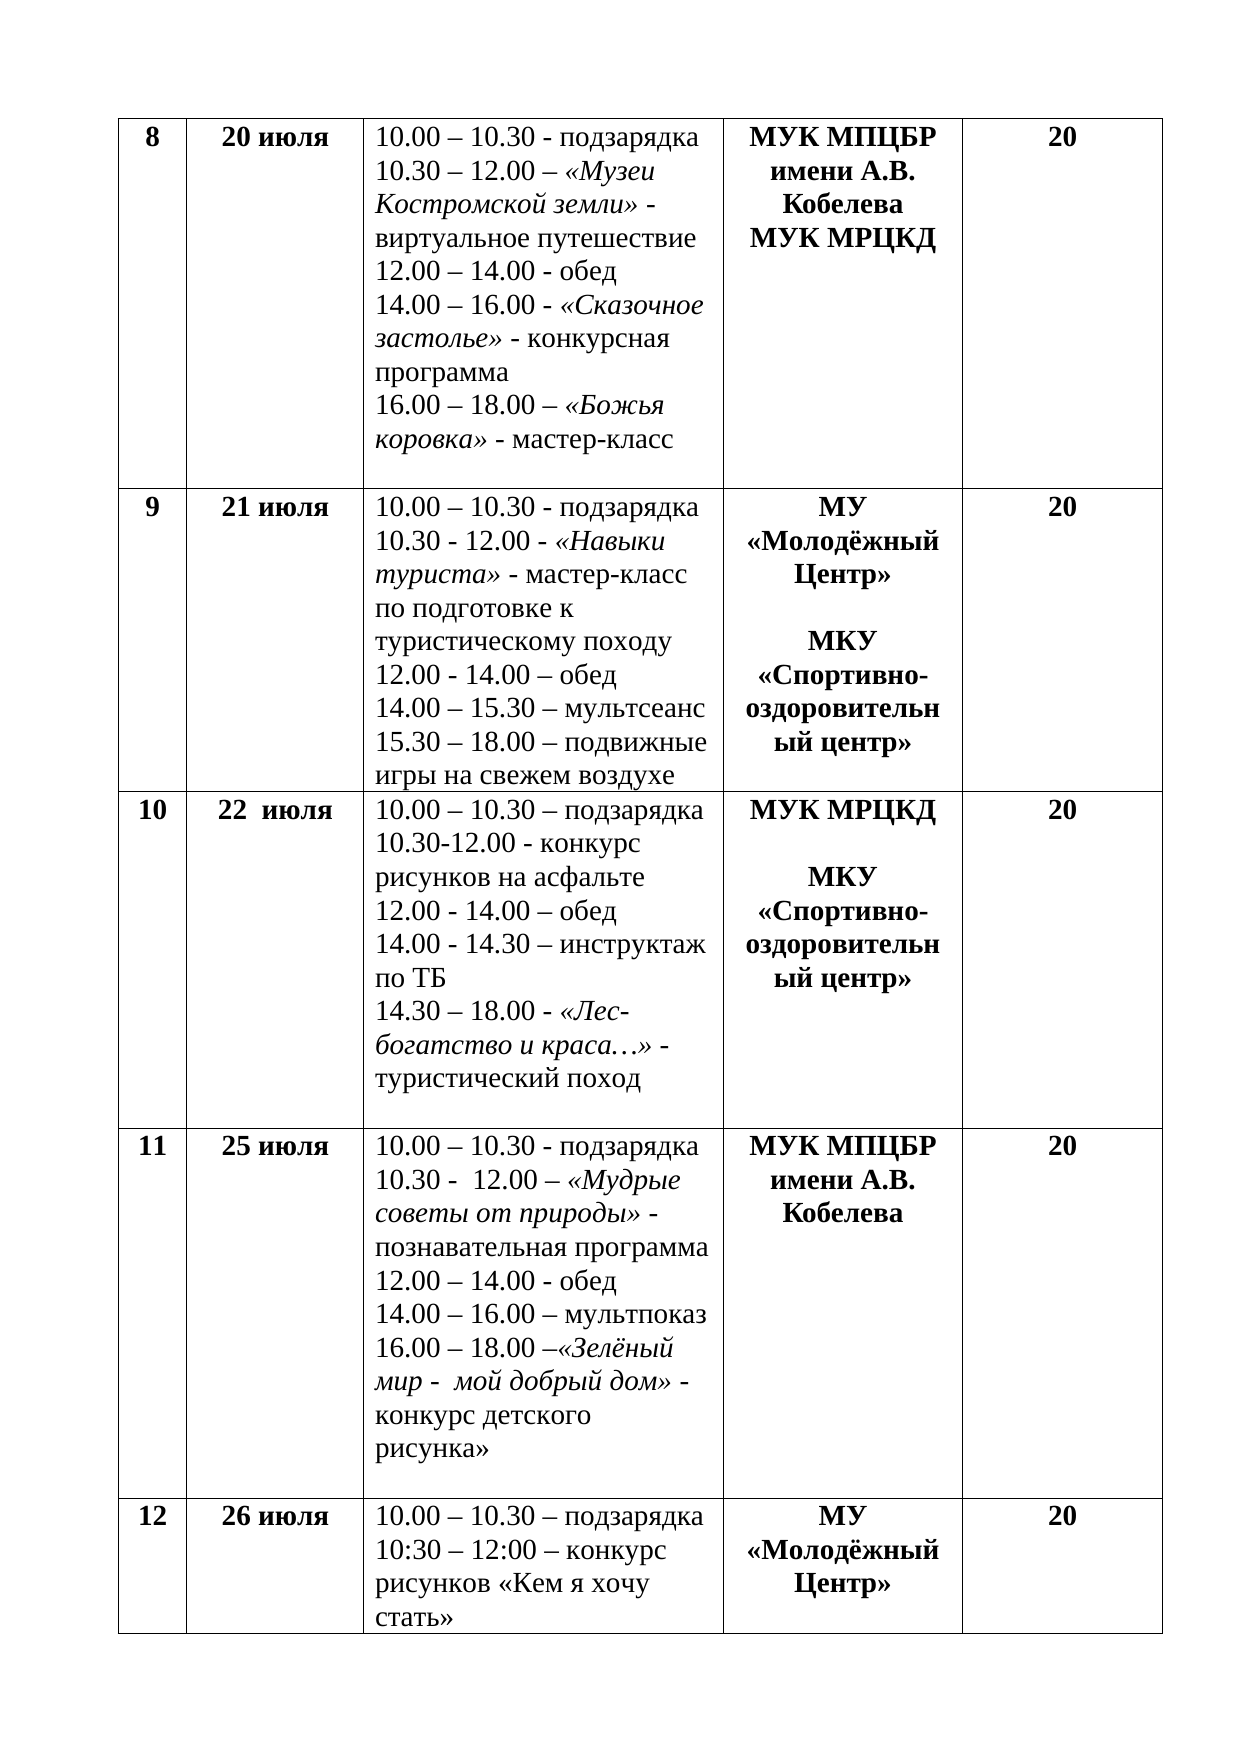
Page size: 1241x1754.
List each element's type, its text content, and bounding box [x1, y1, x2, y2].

table_cell 10.00 – 10.30 - подзарядка 10.30 - 12.00 - «Навыки туриста» - мастер-класс по подготовке к туристическому походу 12.00 - 14.00 – обед 14.00 – 15.30 – мультсеанс 15.30 – 18.00 – подвижные игры на свежем воздухе [364, 489, 723, 791]
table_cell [364, 1499, 723, 1633]
table_cell 10.00 – 10.30 - подзарядка 10.30 - 12.00 – «Мудрые советы от природы» - познавательная программа 12.00 – 14.00 - обед 14.00 – 16.00 – мультпоказ 16.00 – 18.00 –«Зелёный мир - мой добрый дом» - конкурс детского рисунка» [364, 1129, 723, 1497]
table_cell 9 [119, 489, 186, 791]
table_cell 12 [119, 1499, 186, 1633]
table_cell 25 июля [187, 1129, 363, 1497]
table_cell МУК МПЦБР имени А.В. Кобелева [724, 1129, 962, 1497]
table_cell 10.00 – 10.30 - подзарядка 10.30 – 12.00 – «Музеи Костромской земли» - виртуальное путешествие 12.00 – 14.00 - обед 14.00 – 16.00 - «Сказочное застолье» - конкурсная программа 16.00 – 18.00 – «Божья коровка» - мастер-класс [364, 119, 723, 488]
table_cell 20 июля [187, 119, 363, 488]
table_cell МУ «Молодёжный Центр» МКУ «Спортивно-оздоровительный центр» [724, 489, 962, 791]
table_cell 10.00 – 10.30 – подзарядка 10.30-12.00 - конкурс рисунков на асфальте 12.00 - 14.00 – обед 14.00 - 14.30 – инструктаж по ТБ 14.30 – 18.00 - «Лес-богатство и краса…» - туристический поход [364, 792, 723, 1127]
table_cell 20 [963, 119, 1162, 488]
table_cell 26 июля [187, 1499, 363, 1633]
table_cell МУК МРЦКД МКУ «Спортивно-оздоровительный центр» [724, 792, 962, 1127]
table_cell 20 [963, 489, 1162, 791]
table_cell 20 [963, 1499, 1162, 1633]
table_cell 11 [119, 1129, 186, 1497]
table_cell 20 [963, 1129, 1162, 1497]
table_cell 8 [119, 119, 186, 488]
table_cell МУК МПЦБР имени А.В. Кобелева МУК МРЦКД [724, 119, 962, 488]
table_cell 21 июля [187, 489, 363, 791]
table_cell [724, 1499, 962, 1633]
table_cell 10 [119, 792, 186, 1127]
table_cell 22 июля [187, 792, 363, 1127]
table_cell 20 [963, 792, 1162, 1127]
